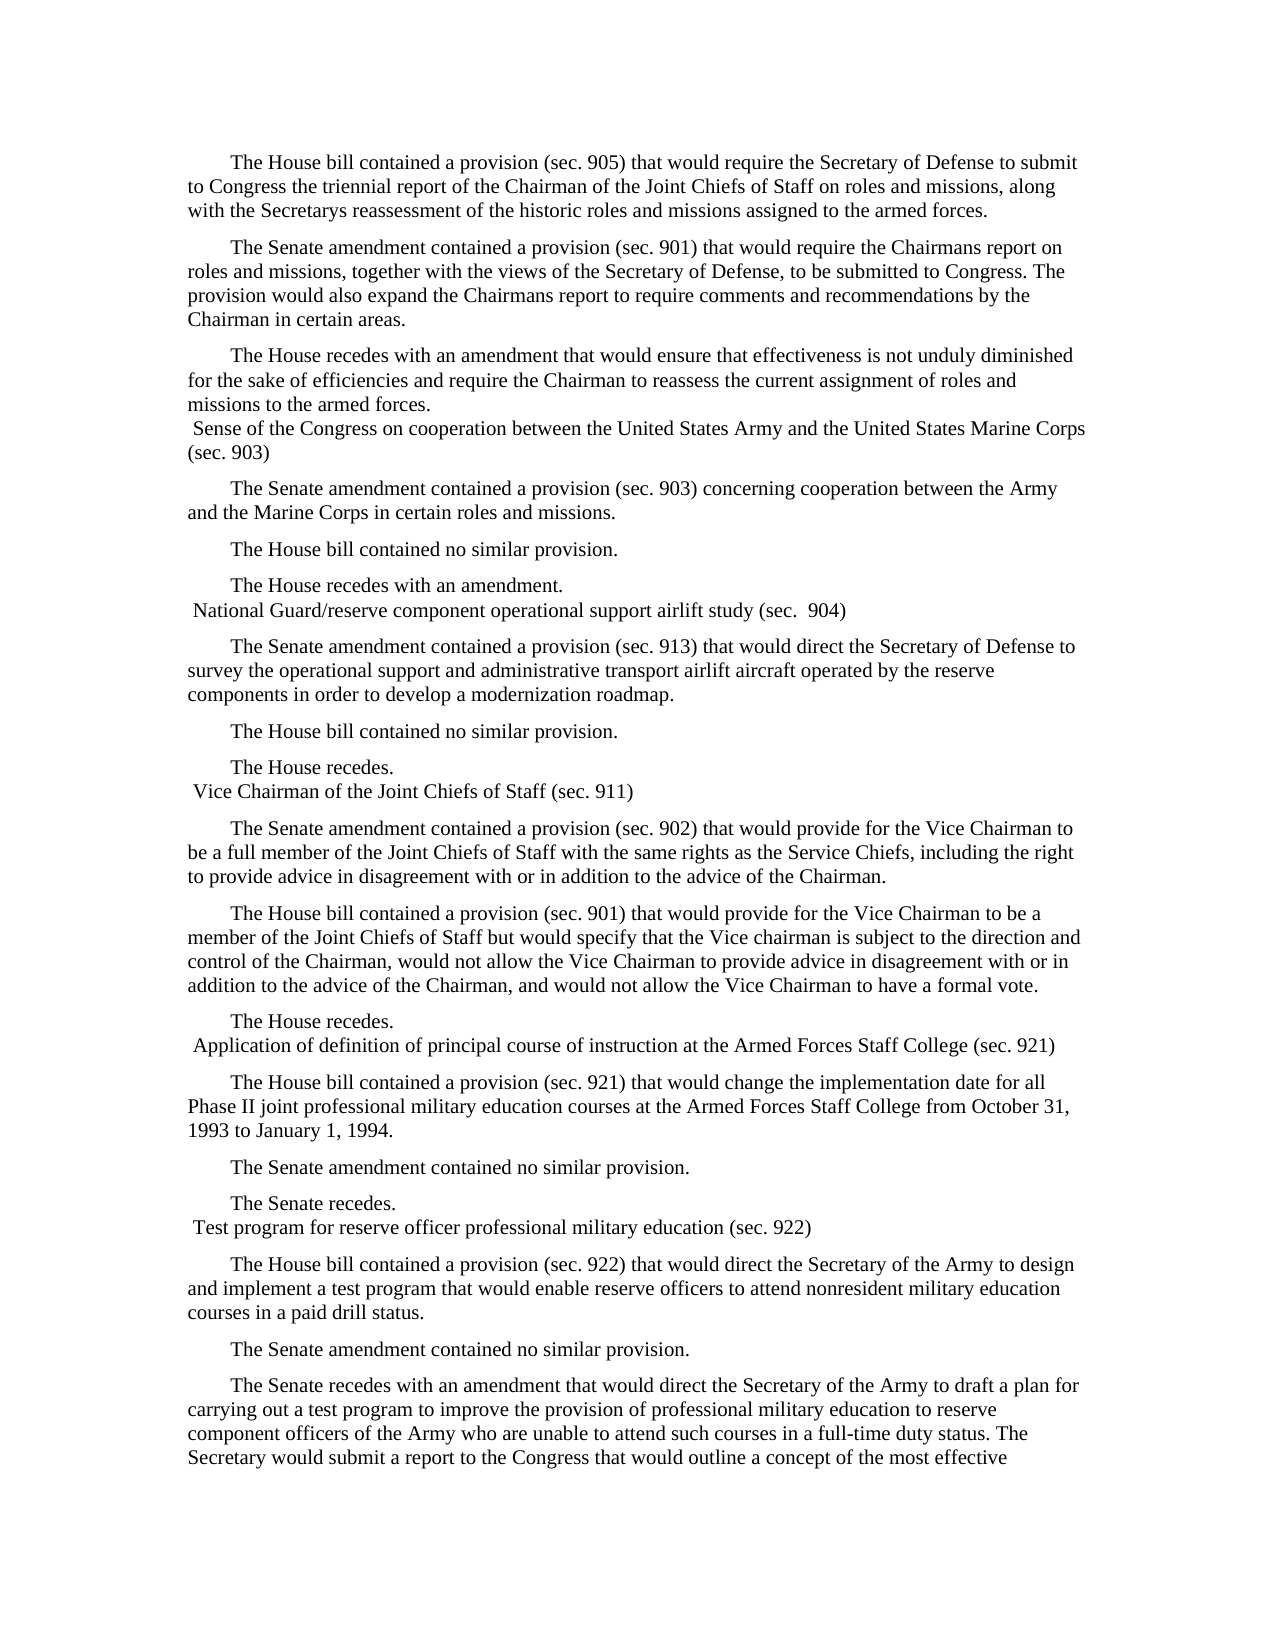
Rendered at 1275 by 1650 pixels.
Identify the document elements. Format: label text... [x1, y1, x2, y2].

text National Guard/reserve component operational support airlift study (sec. 904) [187, 597, 1087, 622]
text The House bill contained a provision (sec. 921) that would change the implementation date for all Phase II joint professional military education courses at the Armed Forces Staff College from October 31, 1993 to January 1, 1994. [187, 1070, 1087, 1142]
text The House bill contained no similar provision. [187, 537, 1087, 561]
text The House bill contained a provision (sec. 922) that would direct the Secretary of the Army to design and implement a test program that would enable reserve officers to attend nonresident military education courses in a paid drill status. [187, 1252, 1087, 1324]
text The House recedes. [187, 1009, 1087, 1033]
text The Senate recedes. [187, 1191, 1087, 1215]
text The House bill contained a provision (sec. 901) that would provide for the Vice Chairman to be a member of the Joint Chiefs of Staff but would specify that the Vice chairman is subject to the direction and control of the Chairman, would not allow the Vice Chairman to provide advice in disagreement with or in addition to the advice of the Chairman, and would not allow the Vice Chairman to have a formal vote. [187, 901, 1087, 997]
text The House recedes with an amendment that would ensure that effectiveness is not unduly diminished for the sake of efficiencies and require the Chairman to reassess the current assignment of roles and missions to the armed forces. [187, 343, 1087, 416]
text The Senate amendment contained a provision (sec. 913) that would direct the Secretary of Defense to survey the operational support and administrative transport airlift aircraft operated by the reserve components in order to develop a modernization roadmap. [187, 634, 1087, 706]
text The Senate amendment contained a provision (sec. 902) that would provide for the Vice Chairman to be a full member of the Joint Chiefs of Staff with the same rights as the Service Chiefs, including the right to provide advice in disagreement with or in addition to the advice of the Chairman. [187, 816, 1087, 888]
text Vice Chairman of the Joint Chiefs of Staff (sec. 911) [187, 779, 1087, 803]
text The House recedes with an amendment. [187, 573, 1087, 597]
text The Senate amendment contained a provision (sec. 903) concerning cooperation between the Army and the Marine Corps in certain roles and missions. [187, 476, 1087, 524]
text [187, 1373, 1087, 1469]
text Sense of the Congress on cooperation between the United States Army and the United States Marine Corps (sec. 903) [187, 416, 1087, 464]
text The House recedes. [187, 755, 1087, 779]
text The House bill contained a provision (sec. 905) that would require the Secretary of Defense to submit to Congress the triennial report of the Chairman of the Joint Chiefs of Staff on roles and missions, along with the Secretarys reassessment of the historic roles and missions assigned to the armed forces. [187, 150, 1087, 222]
text The Senate amendment contained no similar provision. [187, 1337, 1087, 1361]
text The Senate amendment contained no similar provision. [187, 1155, 1087, 1179]
text The Senate amendment contained a provision (sec. 901) that would require the Chairmans report on roles and missions, together with the views of the Secretary of Defense, to be submitted to Congress. The provision would also expand the Chairmans report to require comments and recommendations by the Chairman in certain areas. [187, 235, 1087, 331]
text Application of definition of principal course of instruction at the Armed Forces Staff College (sec. 921) [187, 1033, 1087, 1057]
text Test program for reserve officer professional military education (sec. 922) [187, 1215, 1087, 1239]
text The House bill contained no similar provision. [187, 719, 1087, 743]
